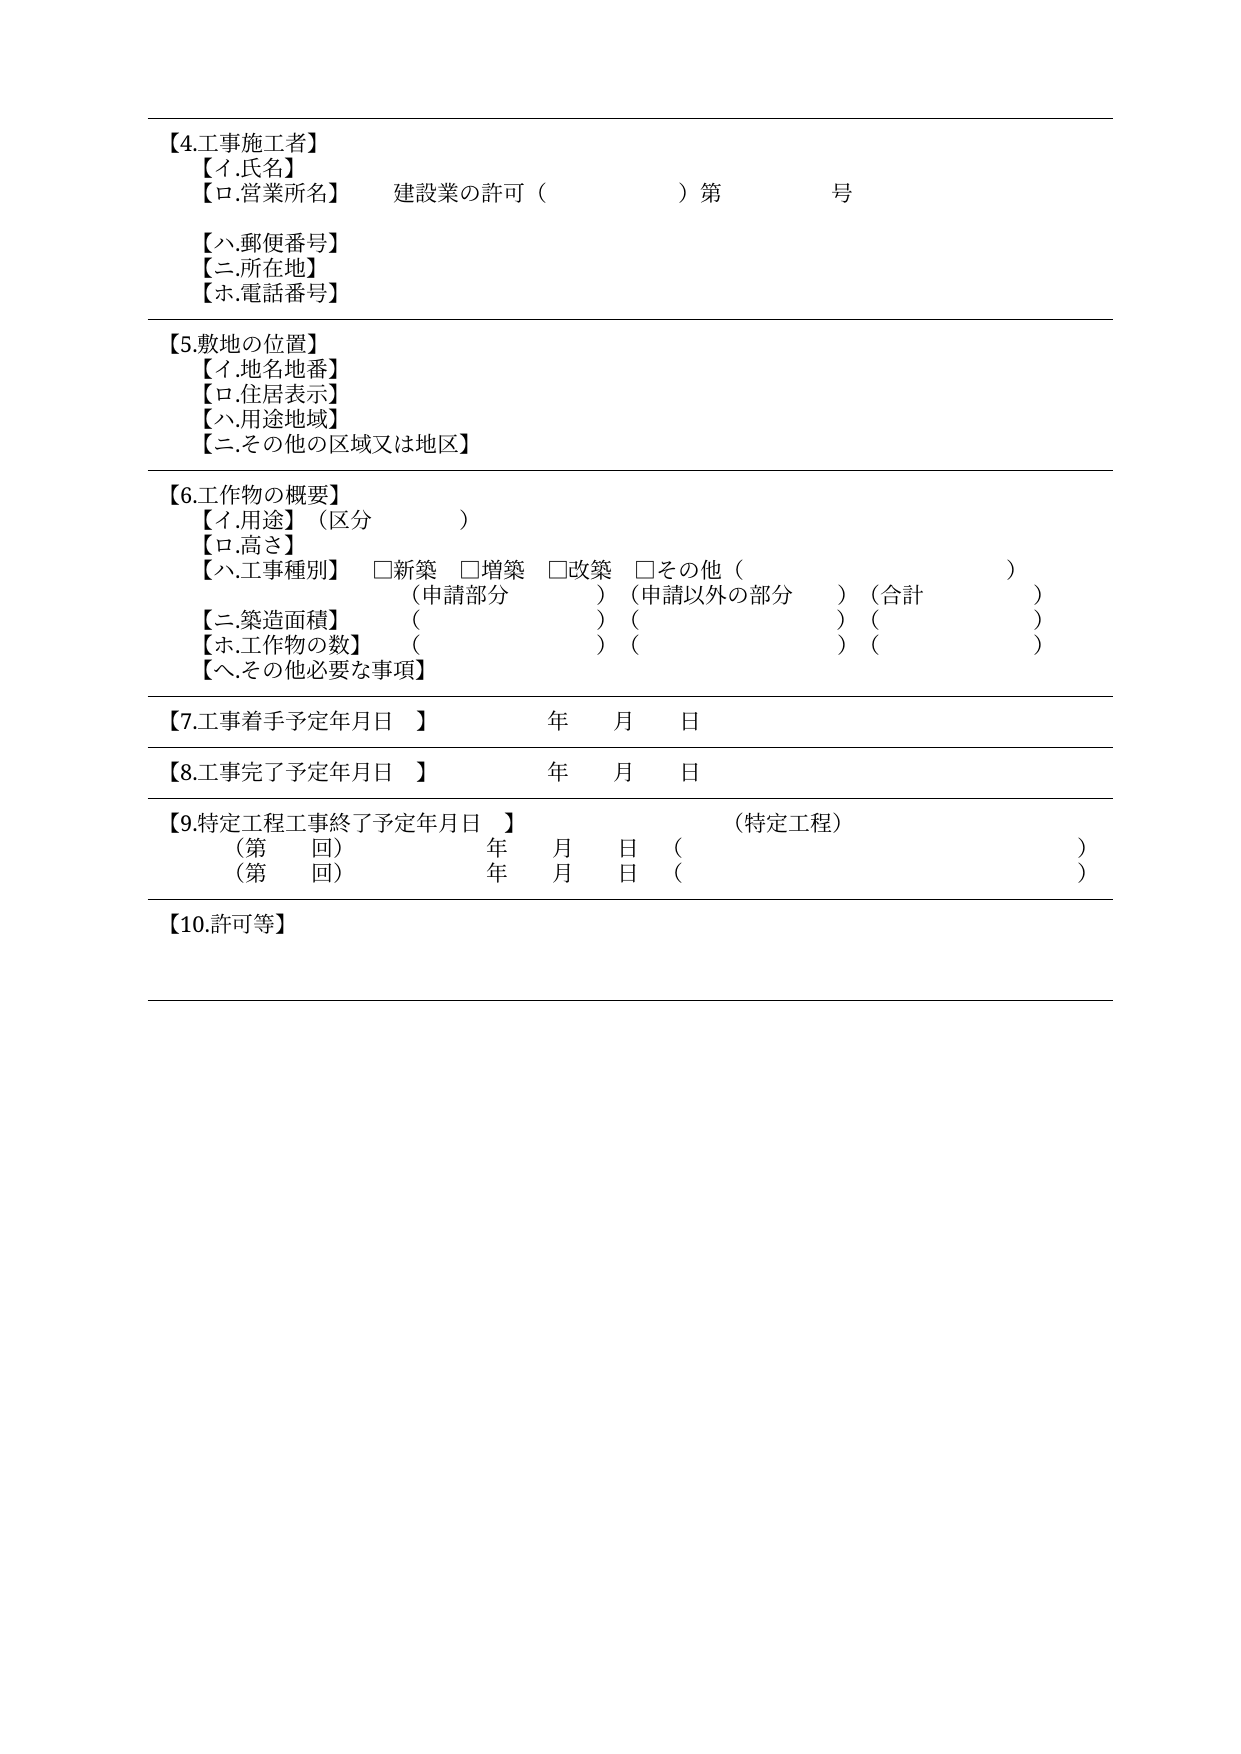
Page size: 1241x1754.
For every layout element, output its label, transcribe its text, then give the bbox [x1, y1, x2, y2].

table_cell 【5.敷地の位置】 【イ.地名地番】 【ロ.住居表示】 【ハ.用途地域】 【ニ.その他の区域又は地区】 [148, 320, 1113, 470]
table_cell 【7.工事着手予定年月日 】 年 月 日 [148, 697, 1113, 747]
table_cell 【8.工事完了予定年月日 】 年 月 日 [148, 748, 1113, 798]
table_header 【4.工事施工者】 【イ.氏名】 【ロ.営業所名】 建設業の許可（ ）第 号 【ハ.郵便番号】 【ニ.所在地】 【ホ.電話番号】 [148, 119, 1113, 319]
table_cell 【9.特定工程工事終了予定年月日 】 （特定工程） （第 回） 年 月 日 （ ） （第 回） 年 月 日 （ ） [148, 799, 1113, 899]
table_cell 【6.工作物の概要】 【イ.用途】（区分 ） 【ロ.高さ】 【ハ.工事種別】 □新築 □増築 □改築 □その他（ ） （申請部分 ）（申請以外の部分 ）（合計 ） 【ニ.築造面積】 （ ）（ ）（ ） 【ホ.工作物の数】 （ ）（ ）（ ） 【へ.その他必要な事項】 [148, 471, 1113, 696]
table_cell 【10.許可等】 [148, 900, 1113, 1000]
